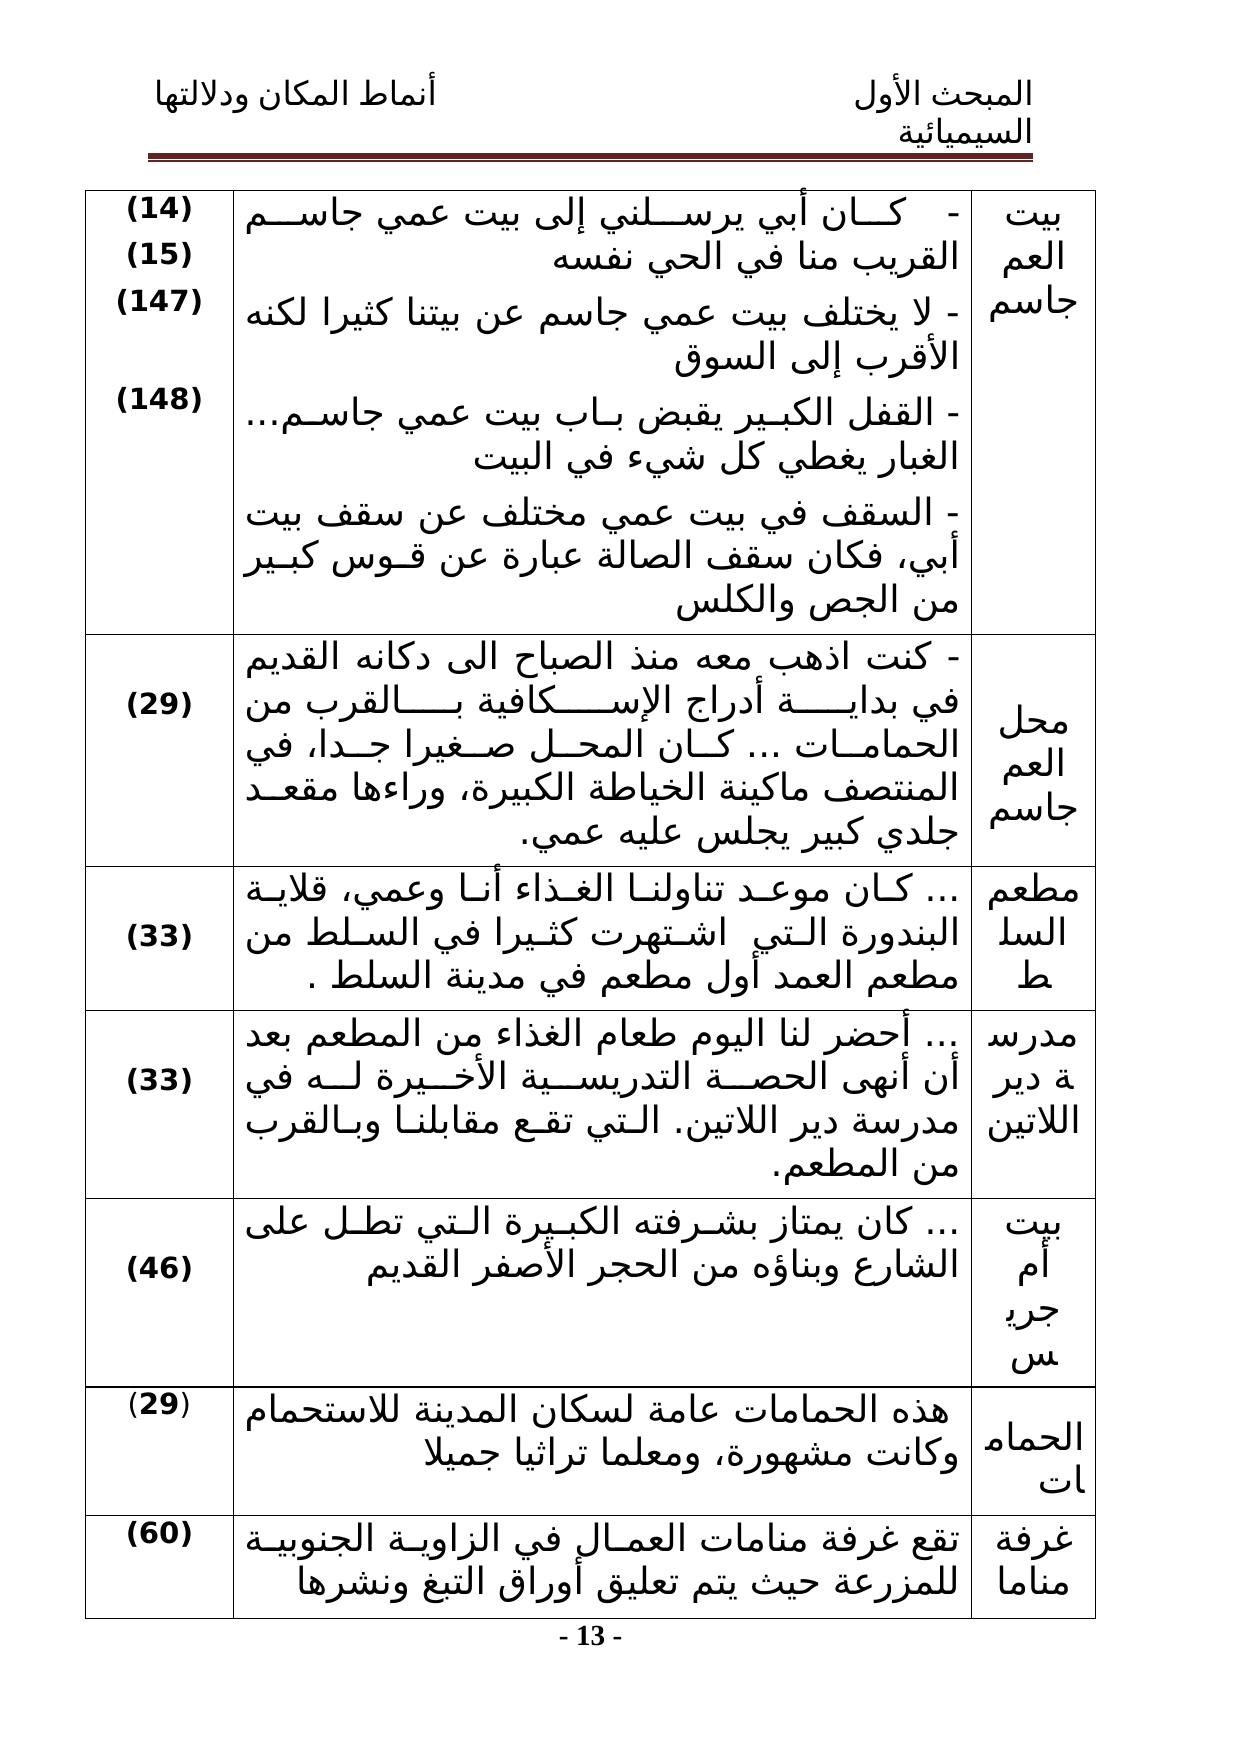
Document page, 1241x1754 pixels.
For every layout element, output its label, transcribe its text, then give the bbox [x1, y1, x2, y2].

table_cell بيت أم جريس [972, 1199, 1095, 1386]
table_cell هذه الحمامات عامة لسكان المدينة للاستحمام وكانت مشهورة، ومعلما تراثيا جميلا [234, 1388, 971, 1515]
table_cell (29) [86, 1388, 233, 1515]
table_cell - كان أبي يرسلني إلى بيت عمي جاسم القريب منا في الحي نفسه - لا يختلف بيت عمي جاسم عن بيتنا كثيرا لكنه الأقرب إلى السوق - القفل الكبير يقبض باب بيت عمي جاسم... الغبار يغطي كل شيء في البيت - السقف في بيت عمي مختلف عن سقف بيت أبي، فكان سقف الصالة عبارة عن قوس كبير من الجص والكلس [234, 191, 971, 634]
table_cell غرفة منامات العمال [972, 1516, 1095, 1617]
table_cell (60) [86, 1516, 233, 1617]
table_cell (29) [86, 635, 233, 866]
table_cell (33) [86, 867, 233, 1010]
table_cell - كنت اذهب معه منذ الصباح الى دكانه القديم في بداية أدراج الإسكافية بالقرب من الحمامات ... كان المحل صغيرا جدا، في المنتصف ماكينة الخياطة الكبيرة، وراءها مقعد جلدي كبير يجلس عليه عمي. [234, 635, 971, 866]
table_cell محل العم جاسم [972, 635, 1095, 866]
table_cell (33) [86, 1011, 233, 1198]
table_cell ... كان موعد تناولنا الغذاء أنا وعمي، قلاية البندورة التي اشتهرت كثيرا في السلط من مطعم العمد أول مطعم في مدينة السلط . [234, 867, 971, 1010]
table_cell (46) [86, 1199, 233, 1386]
table_cell (14) (15) (147) (148) [86, 191, 233, 634]
table_cell ... أحضر لنا اليوم طعام الغذاء من المطعم بعد أن أنهى الحصة التدريسية الأخيرة له في مدرسة دير اللاتين. التي تقع مقابلنا وبالقرب من المطعم. [234, 1011, 971, 1198]
table_cell مطعم السلط [972, 867, 1095, 1010]
table_cell ... كان يمتاز بشرفته الكبيرة التي تطل على الشارع وبناؤه من الحجر الأصفر القديم [234, 1199, 971, 1386]
table_cell مدرسة دير اللاتين [972, 1011, 1095, 1198]
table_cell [234, 1516, 971, 1617]
table_cell بيت العم جاسم [972, 191, 1095, 634]
table_cell الحمامات [972, 1388, 1095, 1515]
